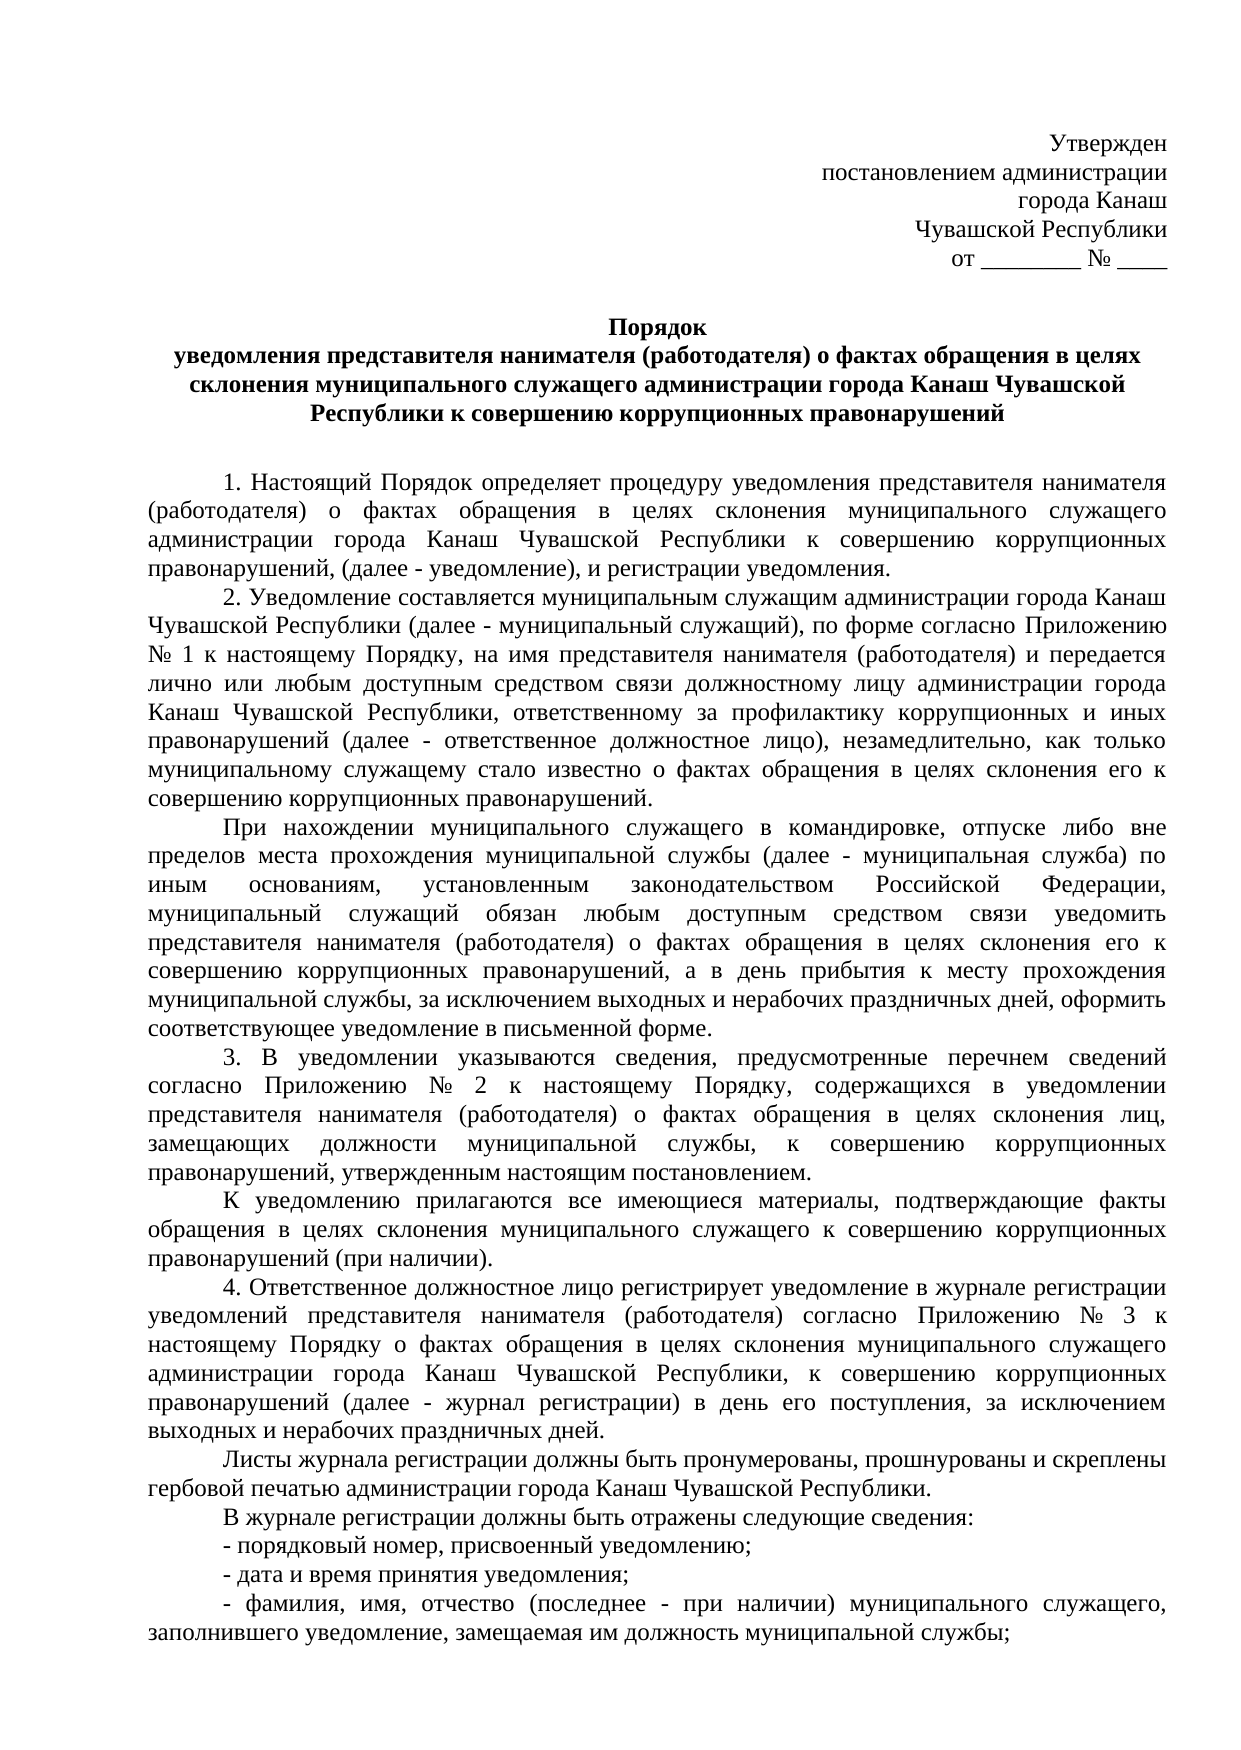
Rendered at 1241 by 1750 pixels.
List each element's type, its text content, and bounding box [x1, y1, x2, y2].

text Листы журнала регистрации должны быть пронумерованы, прошнурованы и скреплены гербовой печатью администрации города Канаш Чувашской Республики. [148, 1444, 1167, 1502]
text - порядковый номер, присвоенный уведомлению; [148, 1530, 1167, 1559]
text - дата и время принятия уведомления; [148, 1559, 1167, 1588]
text В журнале регистрации должны быть отражены следующие сведения: [148, 1502, 1167, 1530]
text 4. Ответственное должностное лицо регистрирует уведомление в журнале регистрации уведомлений представителя нанимателя (работодателя) согласно Приложению № 3 к настоящему Порядку о фактах обращения в целях склонения муниципального служащего администрации города Канаш Чувашской Республики, к совершению коррупционных правонарушений (далее - журнал регистрации) в день его поступления, за исключением выходных и нерабочих праздничных дней. [148, 1272, 1167, 1444]
text К уведомлению прилагаются все имеющиеся материалы, подтверждающие факты обращения в целях склонения муниципального служащего к совершению коррупционных правонарушений (при наличии). [148, 1185, 1167, 1272]
text 1. Настоящий Порядок определяет процедуру уведомления представителя нанимателя (работодателя) о фактах обращения в целях склонения муниципального служащего администрации города Канаш Чувашской Республики к совершению коррупционных правонарушений, (далее - уведомление), и регистрации уведомления. [148, 467, 1167, 582]
text При нахождении муниципального служащего в командировке, отпуске либо вне пределов места прохождения муниципальной службы (далее - муниципальная служба) по иным основаниям, установленным законодательством Российской Федерации, муниципальный служащий обязан любым доступным средством связи уведомить представителя нанимателя (работодателя) о фактах обращения в целях склонения его к совершению коррупционных правонарушений, а в день прибытия к месту прохождения муниципальной службы, за исключением выходных и нерабочих праздничных дней, оформить соответствующее уведомление в письменной форме. [148, 812, 1167, 1042]
text 3. В уведомлении указываются сведения, предусмотренные перечнем сведений согласно Приложению № 2 к настоящему Порядку, содержащихся в уведомлении представителя нанимателя (работодателя) о фактах обращения в целях склонения лиц, замещающих должности муниципальной службы, к совершению коррупционных правонарушений, утвержденным настоящим постановлением. [148, 1042, 1167, 1185]
text - фамилия, имя, отчество (последнее - при наличии) муниципального служащего, заполнившего уведомление, замещаемая им должность муниципальной службы; [148, 1588, 1167, 1645]
subtitle Порядок уведомления представителя нанимателя (работодателя) о фактах обращения в целях склонения муниципального служащего администрации города Канаш Чувашской Республики к совершению коррупционных правонарушений [148, 312, 1167, 427]
text 2. Уведомление составляется муниципальным служащим администрации города Канаш Чувашской Республики (далее - муниципальный служащий), по форме согласно Приложению № 1 к настоящему Порядку, на имя представителя нанимателя (работодателя) и передается лично или любым доступным средством связи должностному лицу администрации города Канаш Чувашской Республики, ответственному за профилактику коррупционных и иных правонарушений (далее - ответственное должностное лицо), незамедлительно, как только муниципальному служащему стало известно о фактах обращения в целях склонения его к совершению коррупционных правонарушений. [148, 582, 1167, 812]
text Утвержден постановлением администрации города Канаш Чувашской Республики от ________ № ____ [148, 128, 1167, 272]
